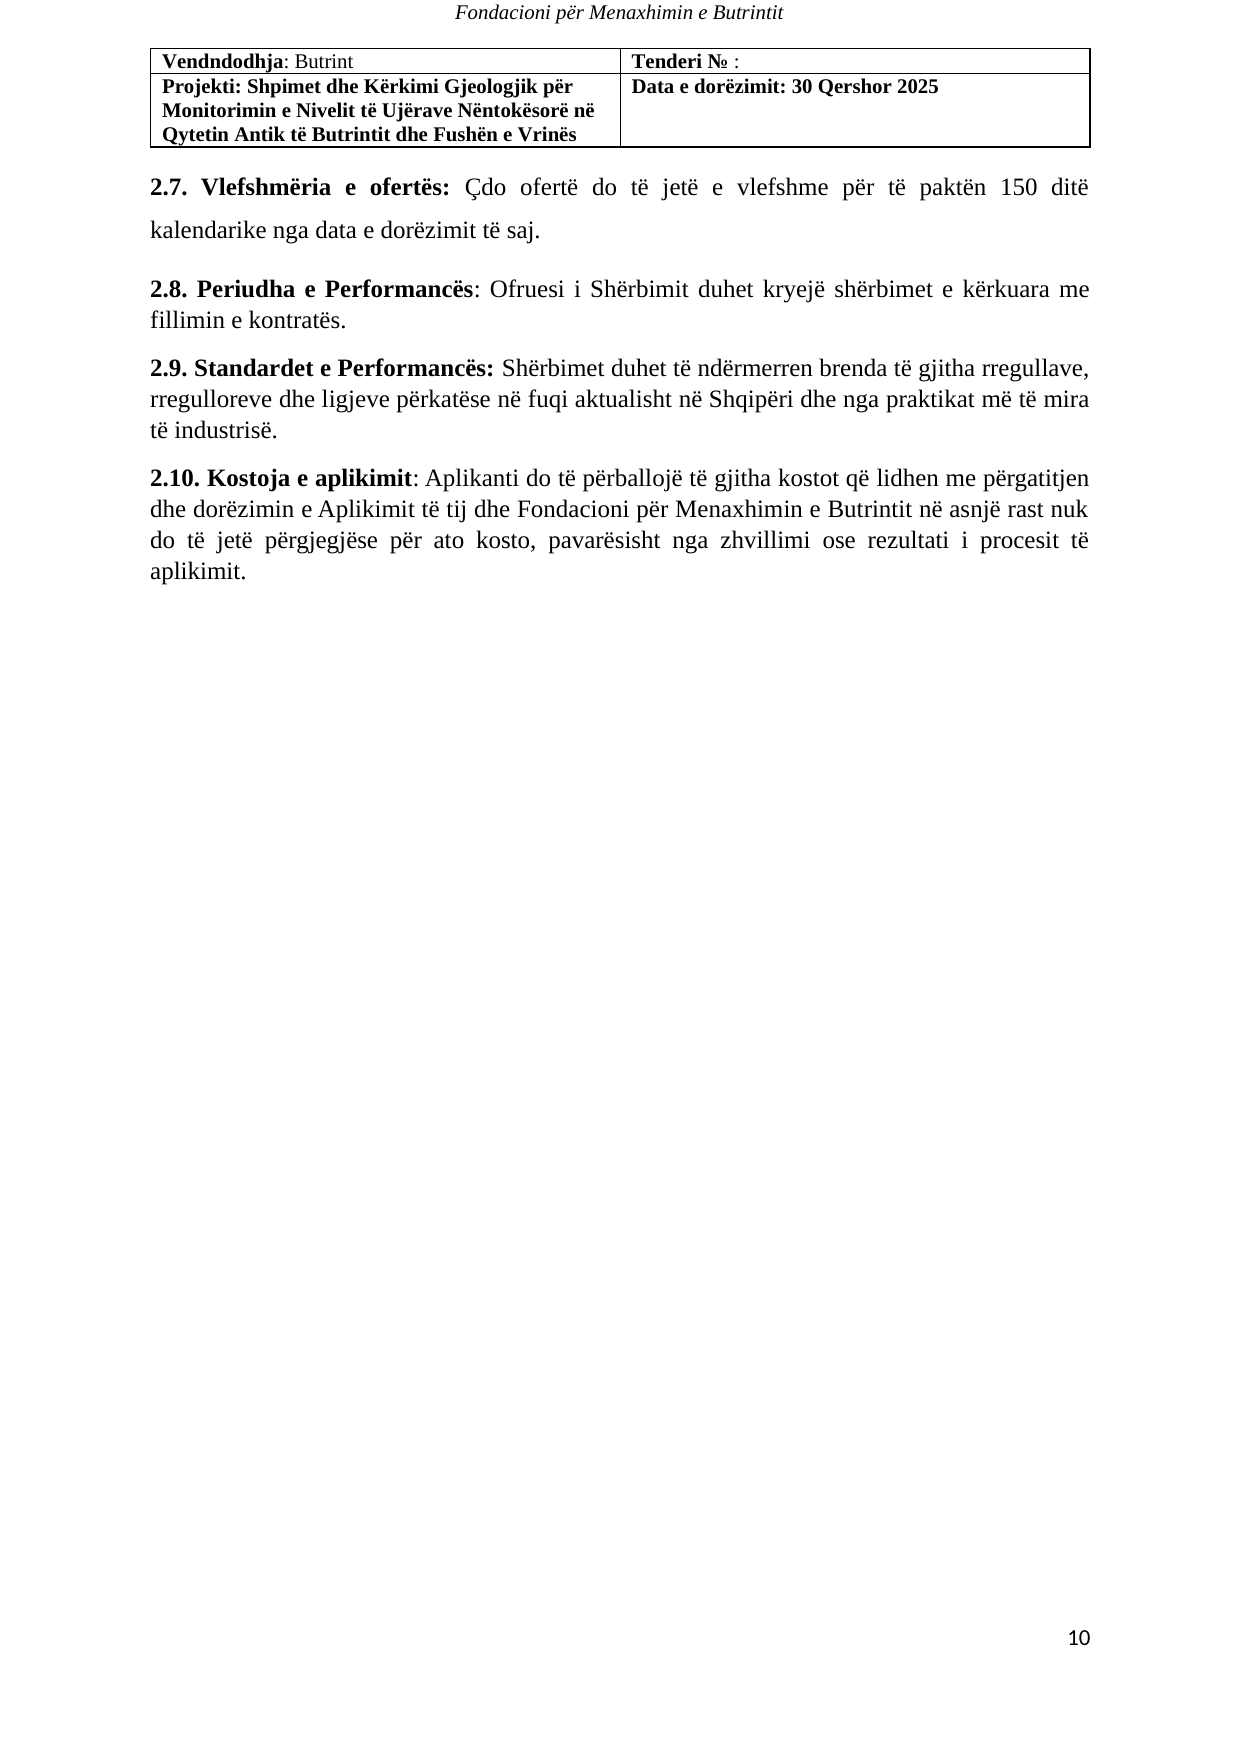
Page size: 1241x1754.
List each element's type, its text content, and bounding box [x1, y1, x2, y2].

text 2.7. Vlefshmëria e ofertës: Çdo ofertë do të jetë e vlefshme për të paktën 150 ditë kalendarike nga data e dorëzimit të saj. [150, 172, 1090, 243]
text 2.8. Periudha e Performancës: Ofruesi i Shërbimit duhet kryejë shërbimet e kërkuara me fillimin e kontratës. [150, 274, 1090, 334]
text 2.10. Kostoja e aplikimit: Aplikanti do të përballojë të gjitha kostot që lidhen me përgatitjen dhe dorëzimin e Aplikimit të tij dhe Fondacioni për Menaxhimin e Butrintit në asnjë rast nuk do të jetë përgjegjëse për ato kosto, pavarësisht nga zhvillimi ose rezultati i procesit të aplikimit. [150, 463, 1090, 585]
text 2.9. Standardet e Performancës: Shërbimet duhet të ndërmerren brenda të gjitha rregullave, rregulloreve dhe ligjeve përkatëse në fuqi aktualisht në Shqipëri dhe nga praktikat më të mira të industrisë. [150, 353, 1090, 444]
